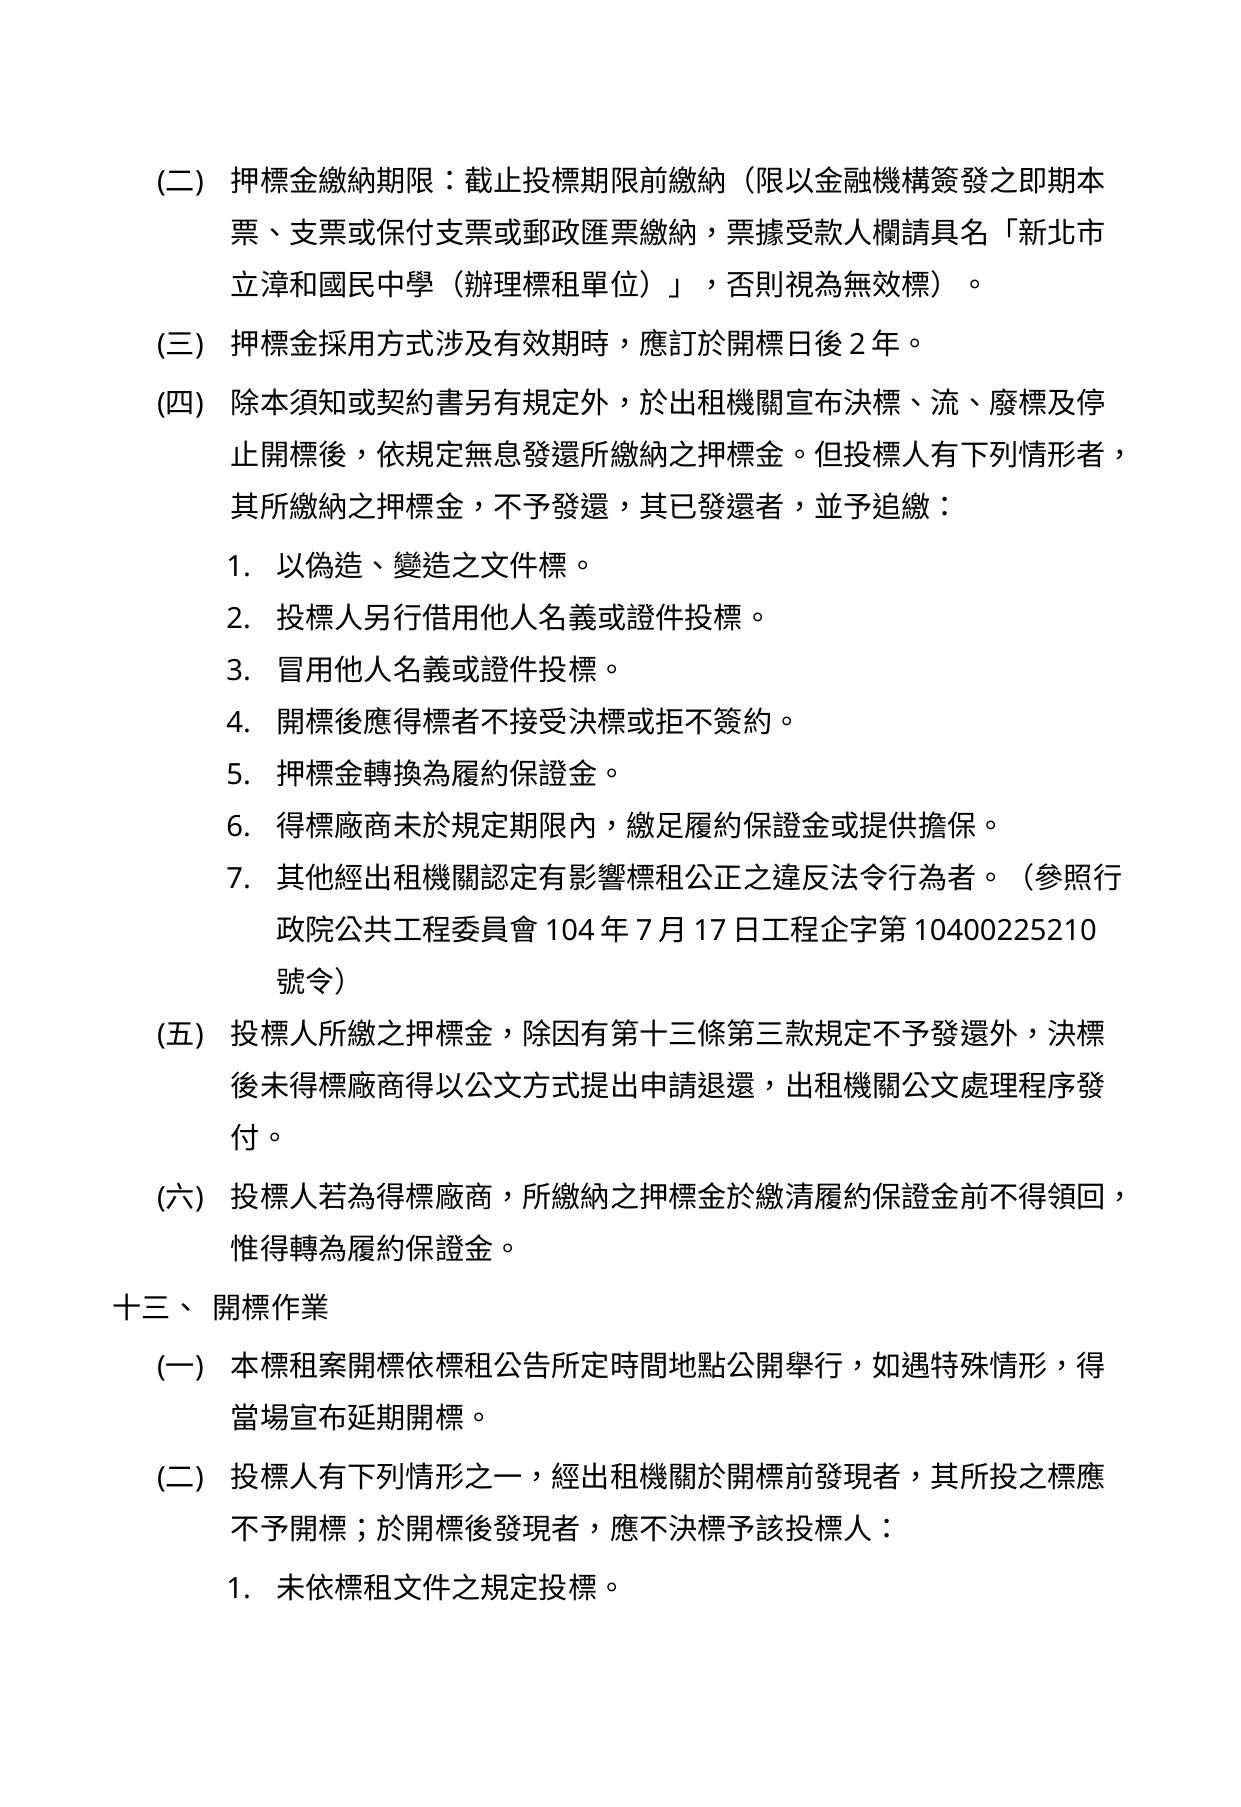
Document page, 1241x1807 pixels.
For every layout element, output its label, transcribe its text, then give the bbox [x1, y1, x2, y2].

list 除本須知或契約書另有規定外，於出租機關宣布決標、流、廢標及停止開標後，依規定無息發還所繳納之押標金。但投標人有下列情形者，其所繳納之押標金，不予發還，其已發還者，並予追繳： [157, 371, 1128, 528]
list 未依標租文件之規定投標。 [226, 1557, 1128, 1609]
list 投標人另行借用他人名義或證件投標。 [226, 586, 1128, 638]
list 其他經出租機關認定有影響標租公正之違反法令行為者。（參照行政院公共工程委員會104年7月17日工程企字第10400225210號令） [226, 847, 1128, 1003]
list 以偽造、變造之文件標。 [226, 534, 1128, 586]
list 本標租案開標依標租公告所定時間地點公開舉行，如遇特殊情形，得當場宣布延期開標。 [157, 1335, 1128, 1439]
list 冒用他人名義或證件投標。 [226, 638, 1128, 691]
list 押標金轉換為履約保證金。 [226, 743, 1128, 795]
list 押標金繳納期限：截止投標期限前繳納（限以金融機構簽發之即期本票、支票或保付支票或郵政匯票繳納，票據受款人欄請具名「新北市立漳和國民中學（辦理標租單位）」，否則視為無效標）。 [157, 150, 1128, 306]
list 得標廠商未於規定期限內，繳足履約保證金或提供擔保。 [226, 795, 1128, 847]
list 投標人有下列情形之一，經出租機關於開標前發現者，其所投之標應不予開標；於開標後發現者，應不決標予該投標人： [157, 1446, 1128, 1550]
list 開標後應得標者不接受決標或拒不簽約。 [226, 691, 1128, 743]
list 投標人所繳之押標金，除因有第十三條第三款規定不予發還外，決標後未得標廠商得以公文方式提出申請退還，出租機關公文處理程序發付。 [157, 1003, 1128, 1159]
list 開標作業 [112, 1277, 1128, 1329]
list 投標人若為得標廠商，所繳納之押標金於繳清履約保證金前不得領回，惟得轉為履約保證金。 [157, 1166, 1128, 1270]
list 押標金採用方式涉及有效期時，應訂於開標日後2年。 [157, 313, 1128, 365]
